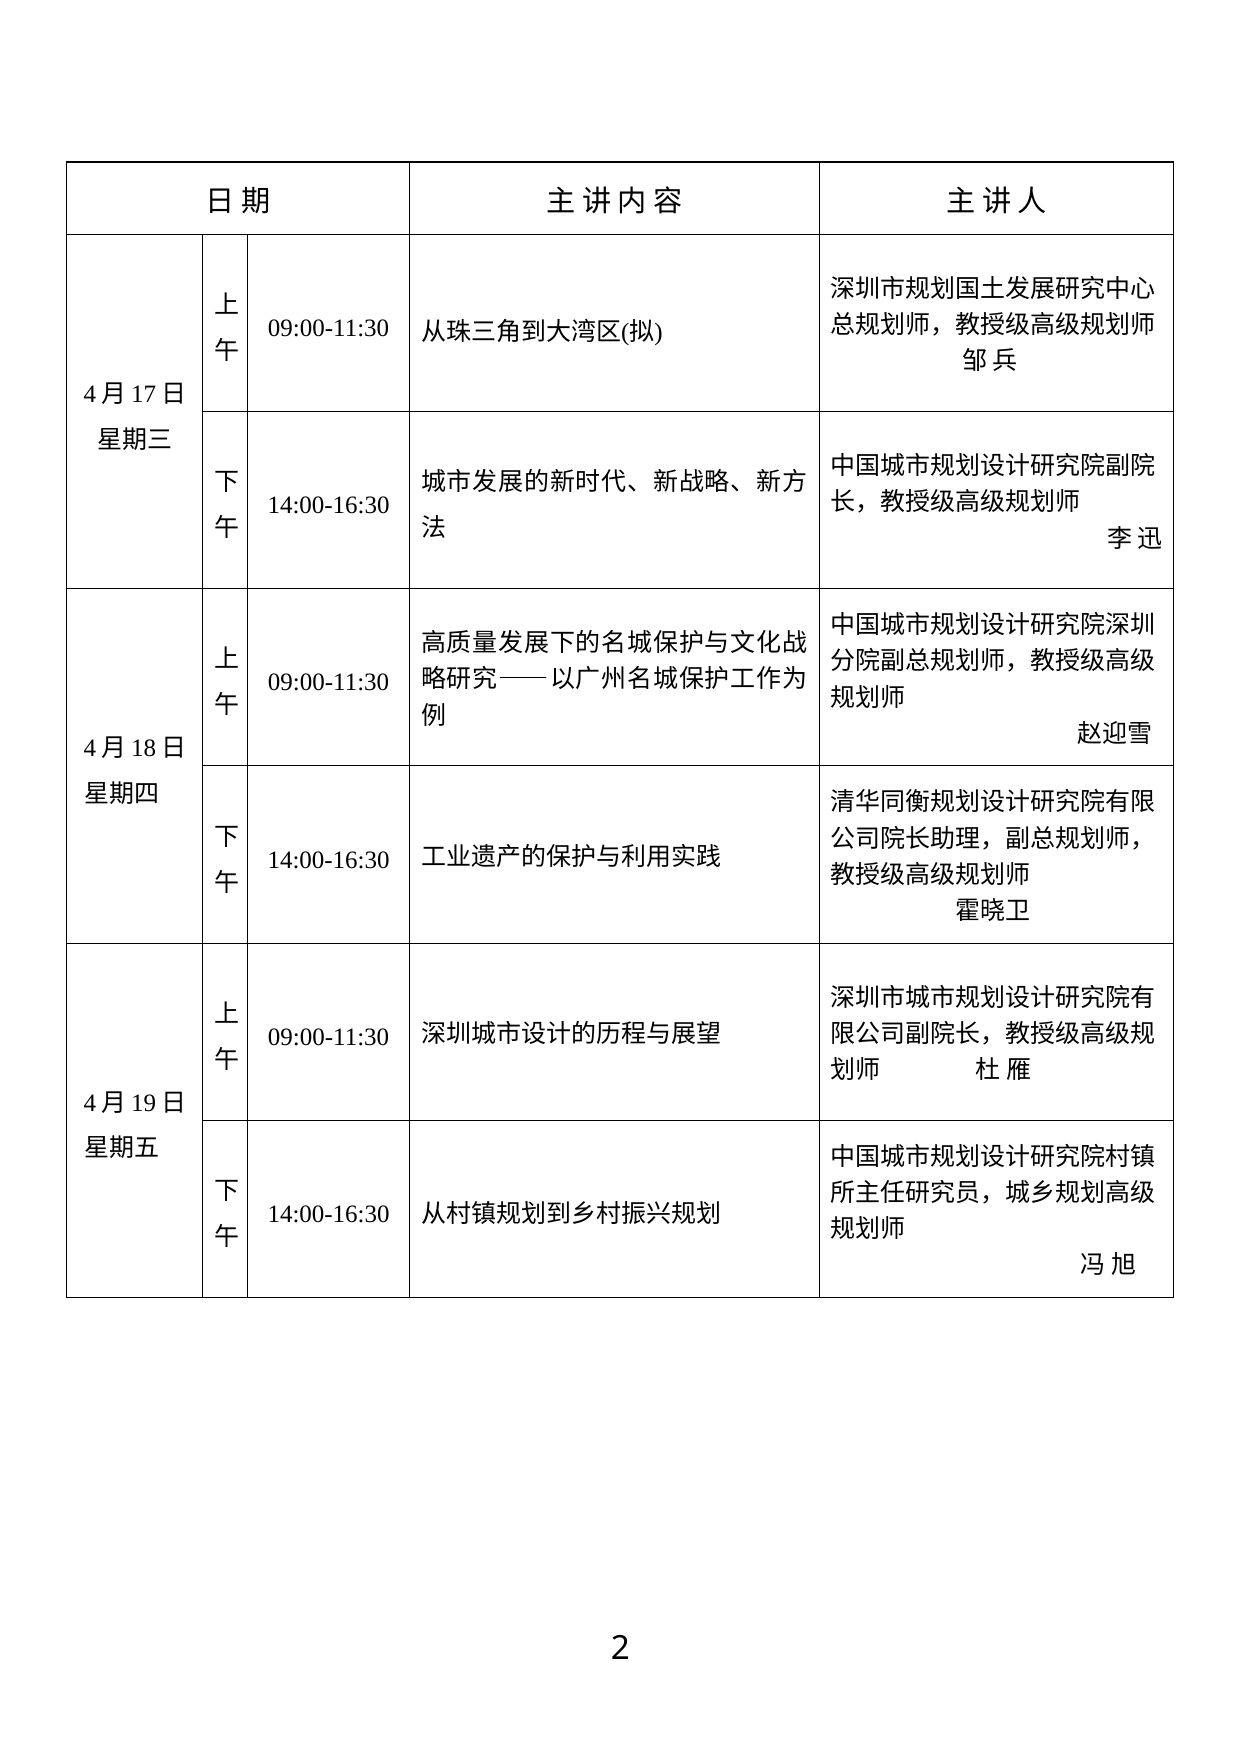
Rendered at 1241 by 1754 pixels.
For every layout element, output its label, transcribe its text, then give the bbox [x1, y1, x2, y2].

table_cell 从村镇规划到乡村振兴规划 [410, 1121, 819, 1297]
table_cell 下 午 [203, 766, 247, 942]
table_cell 工业遗产的保护与利用实践 [410, 766, 819, 942]
table_cell 中国城市规划设计研究院村镇所主任研究员，城乡规划高级规划师 冯 旭 [820, 1121, 1173, 1297]
table_cell 上午 [203, 944, 247, 1119]
table_cell 从珠三角到大湾区(拟) [410, 235, 819, 411]
table_header 主 讲 人 [820, 163, 1173, 234]
table_header 主 讲 内 容 [410, 163, 819, 234]
table_cell 09:00-11:30 [248, 944, 409, 1119]
table_cell 14:00-16:30 [248, 412, 409, 588]
table_cell 深圳市城市规划设计研究院有限公司副院长，教授级高级规划师 杜 雁 [820, 944, 1173, 1119]
table_cell 下 午 [203, 412, 247, 588]
table_cell 14:00-16:30 [248, 1121, 409, 1297]
table_cell 深圳城市设计的历程与展望 [410, 944, 819, 1119]
table_cell 14:00-16:30 [248, 766, 409, 942]
table_cell 高质量发展下的名城保护与文化战略研究——以广州名城保护工作为例 [410, 589, 819, 765]
table_cell 上 午 [203, 589, 247, 765]
table_cell 4月19日 星期五 [67, 944, 202, 1297]
table_cell 4月17日 星期三 [67, 235, 202, 588]
table_cell 清华同衡规划设计研究院有限公司院长助理，副总规划师，教授级高级规划师 霍晓卫 [820, 766, 1173, 942]
table_cell 上午 [203, 235, 247, 411]
table_cell 09:00-11:30 [248, 235, 409, 411]
table_cell 中国城市规划设计研究院深圳分院副总规划师，教授级高级规划师 赵迎雪 [820, 589, 1173, 765]
table_cell 4月18日 星期四 [67, 589, 202, 942]
table_cell 深圳市规划国土发展研究中心总规划师，教授级高级规划师 邹 兵 [820, 235, 1173, 411]
table_header 日 期 [67, 163, 409, 234]
table_cell 中国城市规划设计研究院副院长，教授级高级规划师 李 迅 [820, 412, 1173, 588]
table_cell 下午 [203, 1121, 247, 1297]
table_cell 城市发展的新时代、新战略、新方法 [410, 412, 819, 588]
table_cell 09:00-11:30 [248, 589, 409, 765]
